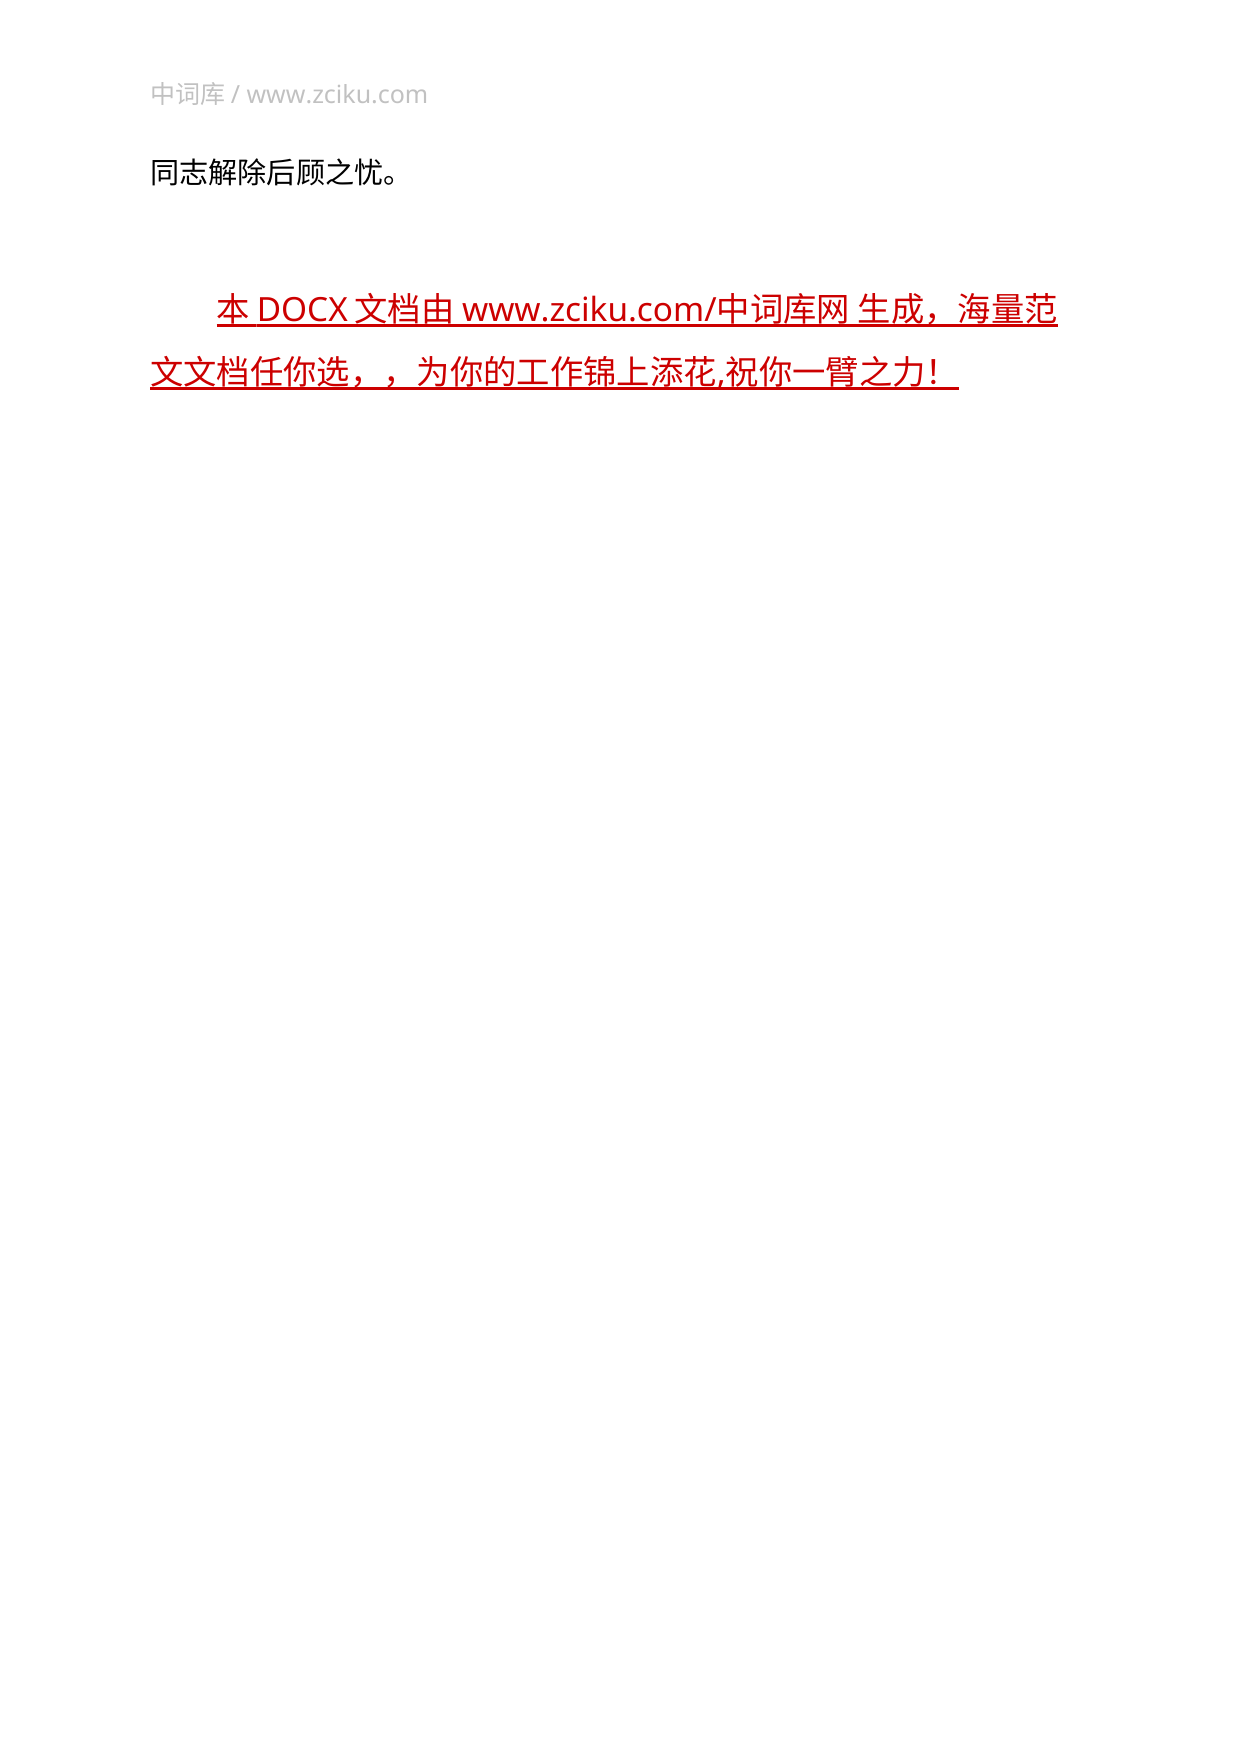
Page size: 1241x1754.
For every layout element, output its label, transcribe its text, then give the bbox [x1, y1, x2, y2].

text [150, 150, 1090, 192]
text 本DOCX文档由 www.zciku.com/中词库网 生成，海量范文文档任你选，，为你的工作锦上添花,祝你一臂之力！ [150, 283, 1090, 394]
